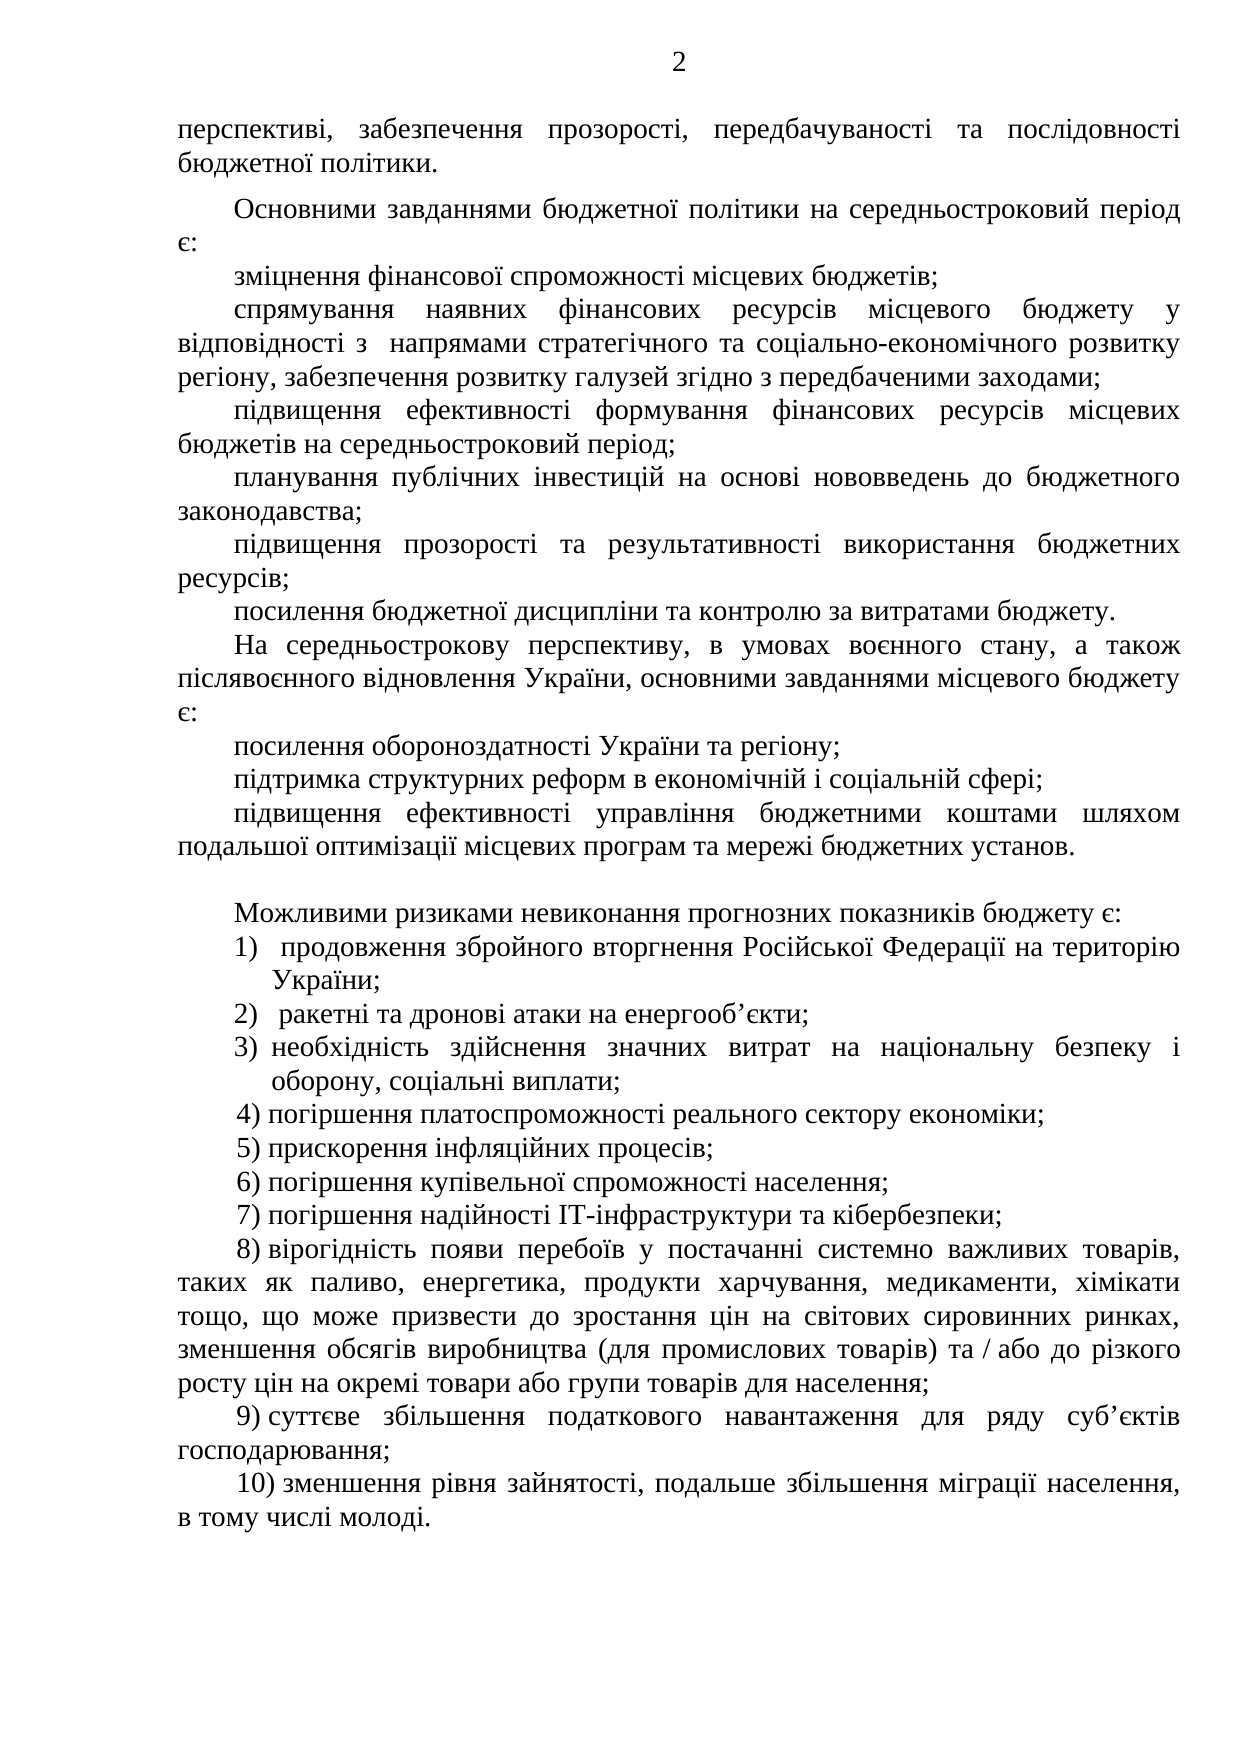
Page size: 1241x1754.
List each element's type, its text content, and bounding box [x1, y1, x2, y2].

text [177, 111, 1181, 178]
text Основними завданнями бюджетної політики на середньостроковий період є: [177, 191, 1181, 258]
text 4) погіршення платоспроможності реального сектору економіки; [177, 1097, 1181, 1130]
text На середньострокову перспективу, в умовах воєнного стану, а також післявоєнного відновлення України, основними завданнями місцевого бюджету є: [177, 627, 1181, 728]
text 8) вірогідність появи перебоїв у постачанні системно важливих товарів, таких як паливо, енергетика, продукти харчування, медикаменти, хімікати тощо, що може призвести до зростання цін на світових сировинних ринках, зменшення обсягів виробництва (для промислових товарів) та / або до різкого росту цін на окремі товари або групи товарів для населення; [177, 1231, 1181, 1398]
list необхідність здійснення значних витрат на національну безпеку і оборону, соціальні виплати; [233, 1029, 1181, 1097]
text підвищення прозорості та результативності використання бюджетних ресурсів; [177, 526, 1181, 593]
text посилення бюджетної дисципліни та контролю за витратами бюджету. [177, 593, 1181, 627]
text зміцнення фінансової спроможності місцевих бюджетів; [177, 258, 1181, 292]
text планування публічних інвестицій на основі нововведень до бюджетного законодавства; [177, 459, 1181, 526]
text 9) суттєве збільшення податкового навантаження для ряду суб’єктів господарювання; [177, 1398, 1181, 1466]
text Можливими ризиками невиконання прогнозних показників бюджету є: [177, 895, 1181, 929]
text 6) погіршення купівельної спроможності населення; [177, 1164, 1181, 1197]
text підвищення ефективності формування фінансових ресурсів місцевих бюджетів на середньостроковий період; [177, 392, 1181, 459]
list ракетні та дронові атаки на енергооб’єкти; [233, 996, 1181, 1029]
text підтримка структурних реформ в економічній і соціальній сфері; [177, 761, 1181, 795]
text спрямування наявних фінансових ресурсів місцевого бюджету у відповідності з напрямами стратегічного та соціально-економічного розвитку регіону, забезпечення розвитку галузей згідно з передбаченими заходами; [177, 292, 1181, 392]
text підвищення ефективності управління бюджетними коштами шляхом подальшої оптимізації місцевих програм та мережі бюджетних установ. [177, 795, 1181, 862]
text 5) прискорення інфляційних процесів; [177, 1130, 1181, 1164]
text 7) погіршення надійності ІТ-інфраструктури та кібербезпеки; [177, 1197, 1181, 1231]
list продовження збройного вторгнення Російської Федерації на територію України; [233, 929, 1181, 996]
text посилення обороноздатності України та регіону; [177, 728, 1181, 761]
text 10) зменшення рівня зайнятості, подальше збільшення міграції населення, в тому числі молоді. [177, 1466, 1181, 1533]
